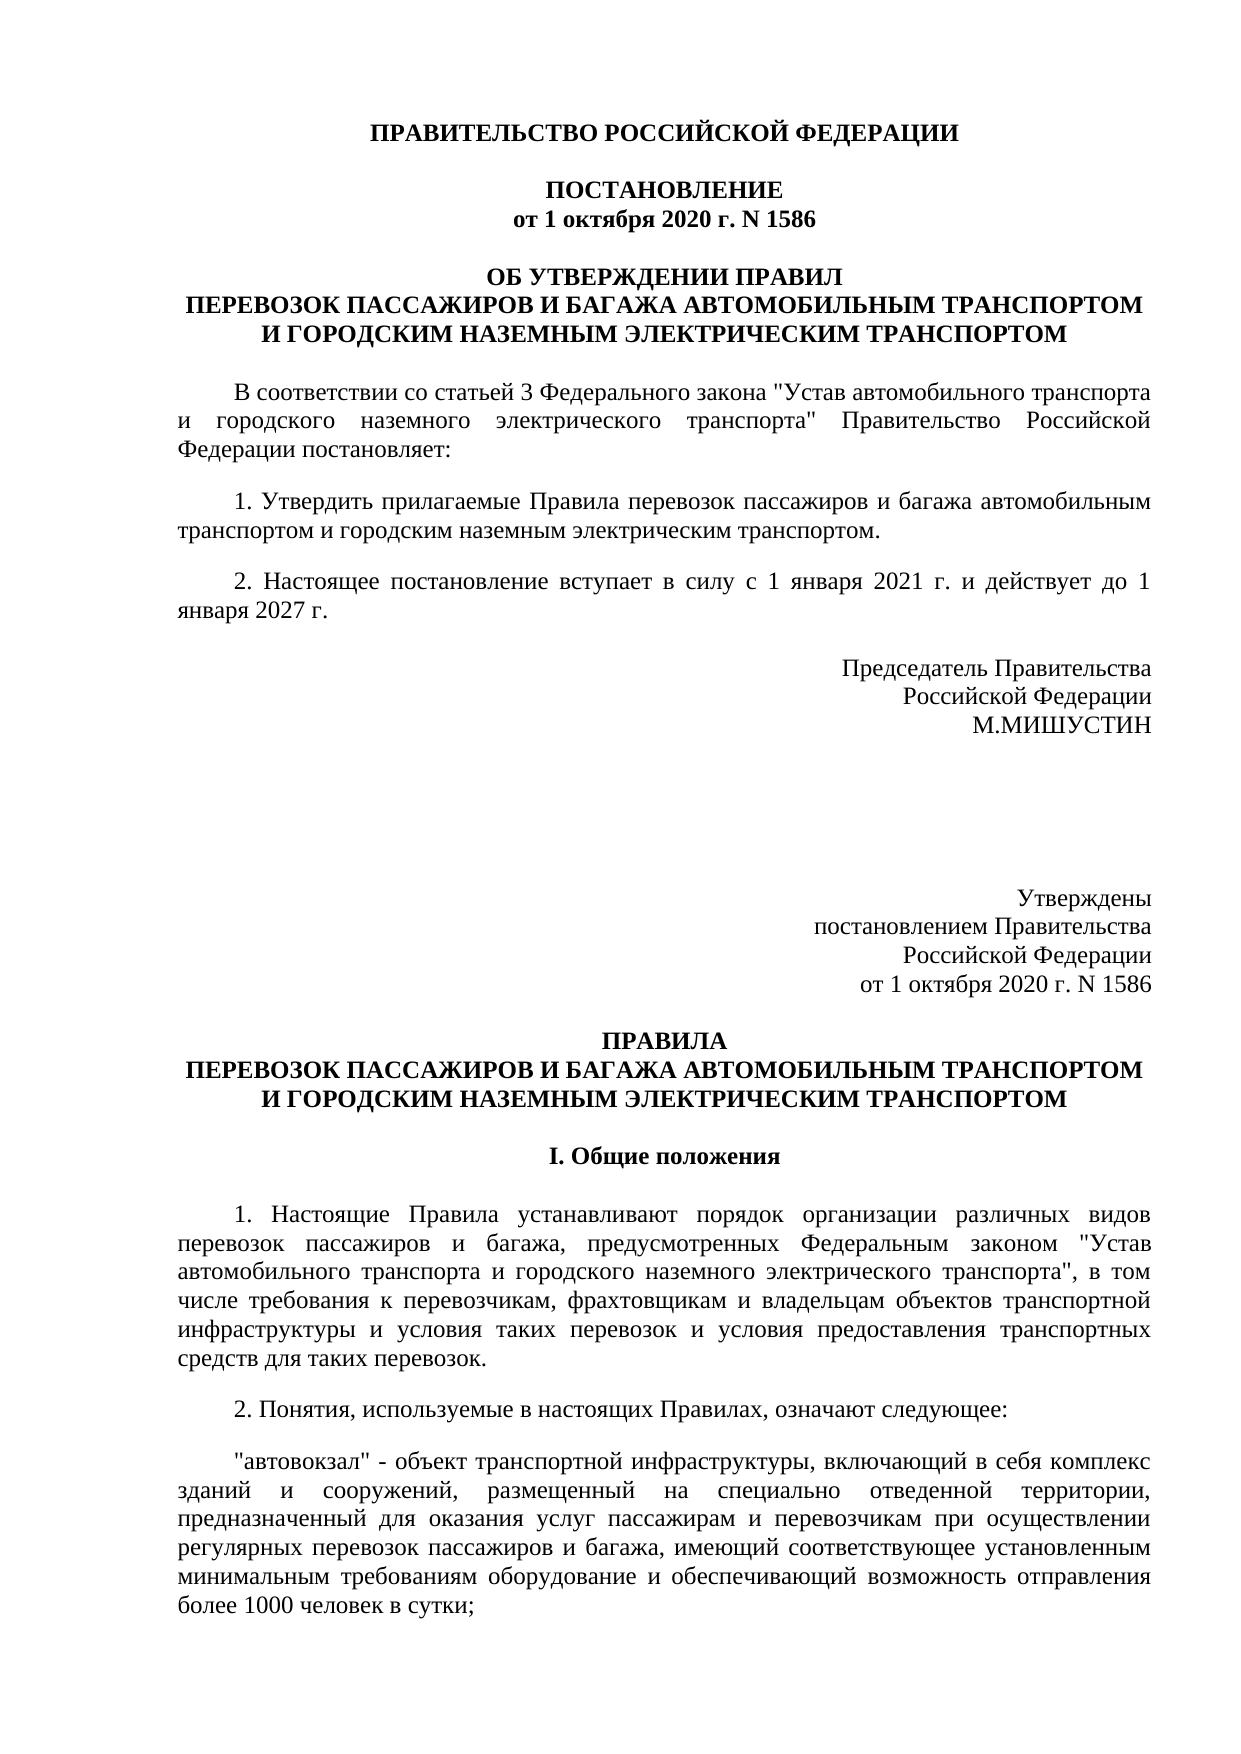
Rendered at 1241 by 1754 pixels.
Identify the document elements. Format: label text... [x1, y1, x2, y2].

title ПРАВИЛА [177, 1026, 1152, 1055]
text 2. Настоящее постановление вступает в силу с 1 января 2021 г. и действует до 1 января 2027 г. [177, 566, 1152, 624]
text Утверждены [177, 883, 1152, 911]
text 2. Понятия, используемые в настоящих Правилах, означают следующее: [177, 1394, 1152, 1423]
text 1. Настоящие Правила устанавливают порядок организации различных видов перевозок пассажиров и багажа, предусмотренных Федеральным законом "Устав автомобильного транспорта и городского наземного электрического транспорта", в том числе требования к перевозчикам, фрахтовщикам и владельцам объектов транспортной инфраструктуры и условия таких перевозок и условия предоставления транспортных средств для таких перевозок. [177, 1199, 1152, 1371]
title ПРАВИТЕЛЬСТВО РОССИЙСКОЙ ФЕДЕРАЦИИ [177, 118, 1152, 147]
text М.МИШУСТИН [177, 710, 1152, 739]
text В соответствии со статьей 3 Федерального закона "Устав автомобильного транспорта и городского наземного электрического транспорта" Правительство Российской Федерации постановляет: [177, 377, 1152, 463]
text Российской Федерации [177, 681, 1152, 710]
text "автовокзал" - объект транспортной инфраструктуры, включающий в себя комплекс зданий и сооружений, размещенный на специально отведенной территории, предназначенный для оказания услуг пассажирам и перевозчикам при осуществлении регулярных перевозок пассажиров и багажа, имеющий соответствующее установленным минимальным требованиям оборудование и обеспечивающий возможность отправления более 1000 человек в сутки; [177, 1446, 1152, 1618]
title I. Общие положения [177, 1141, 1152, 1170]
title И ГОРОДСКИМ НАЗЕМНЫМ ЭЛЕКТРИЧЕСКИМ ТРАНСПОРТОМ [177, 1084, 1152, 1113]
title ПОСТАНОВЛЕНИЕ [177, 176, 1152, 204]
title от 1 октября 2020 г. N 1586 [177, 204, 1152, 233]
title ОБ УТВЕРЖДЕНИИ ПРАВИЛ [177, 262, 1152, 291]
title ПЕРЕВОЗОК ПАССАЖИРОВ И БАГАЖА АВТОМОБИЛЬНЫМ ТРАНСПОРТОМ [177, 291, 1152, 319]
text 1. Утвердить прилагаемые Правила перевозок пассажиров и багажа автомобильным транспортом и городским наземным электрическим транспортом. [177, 486, 1152, 543]
title ПЕРЕВОЗОК ПАССАЖИРОВ И БАГАЖА АВТОМОБИЛЬНЫМ ТРАНСПОРТОМ [177, 1055, 1152, 1084]
text постановлением Правительства [177, 911, 1152, 940]
text от 1 октября 2020 г. N 1586 [177, 969, 1152, 998]
title И ГОРОДСКИМ НАЗЕМНЫМ ЭЛЕКТРИЧЕСКИМ ТРАНСПОРТОМ [177, 319, 1152, 348]
text Российской Федерации [177, 940, 1152, 969]
text Председатель Правительства [177, 653, 1152, 681]
